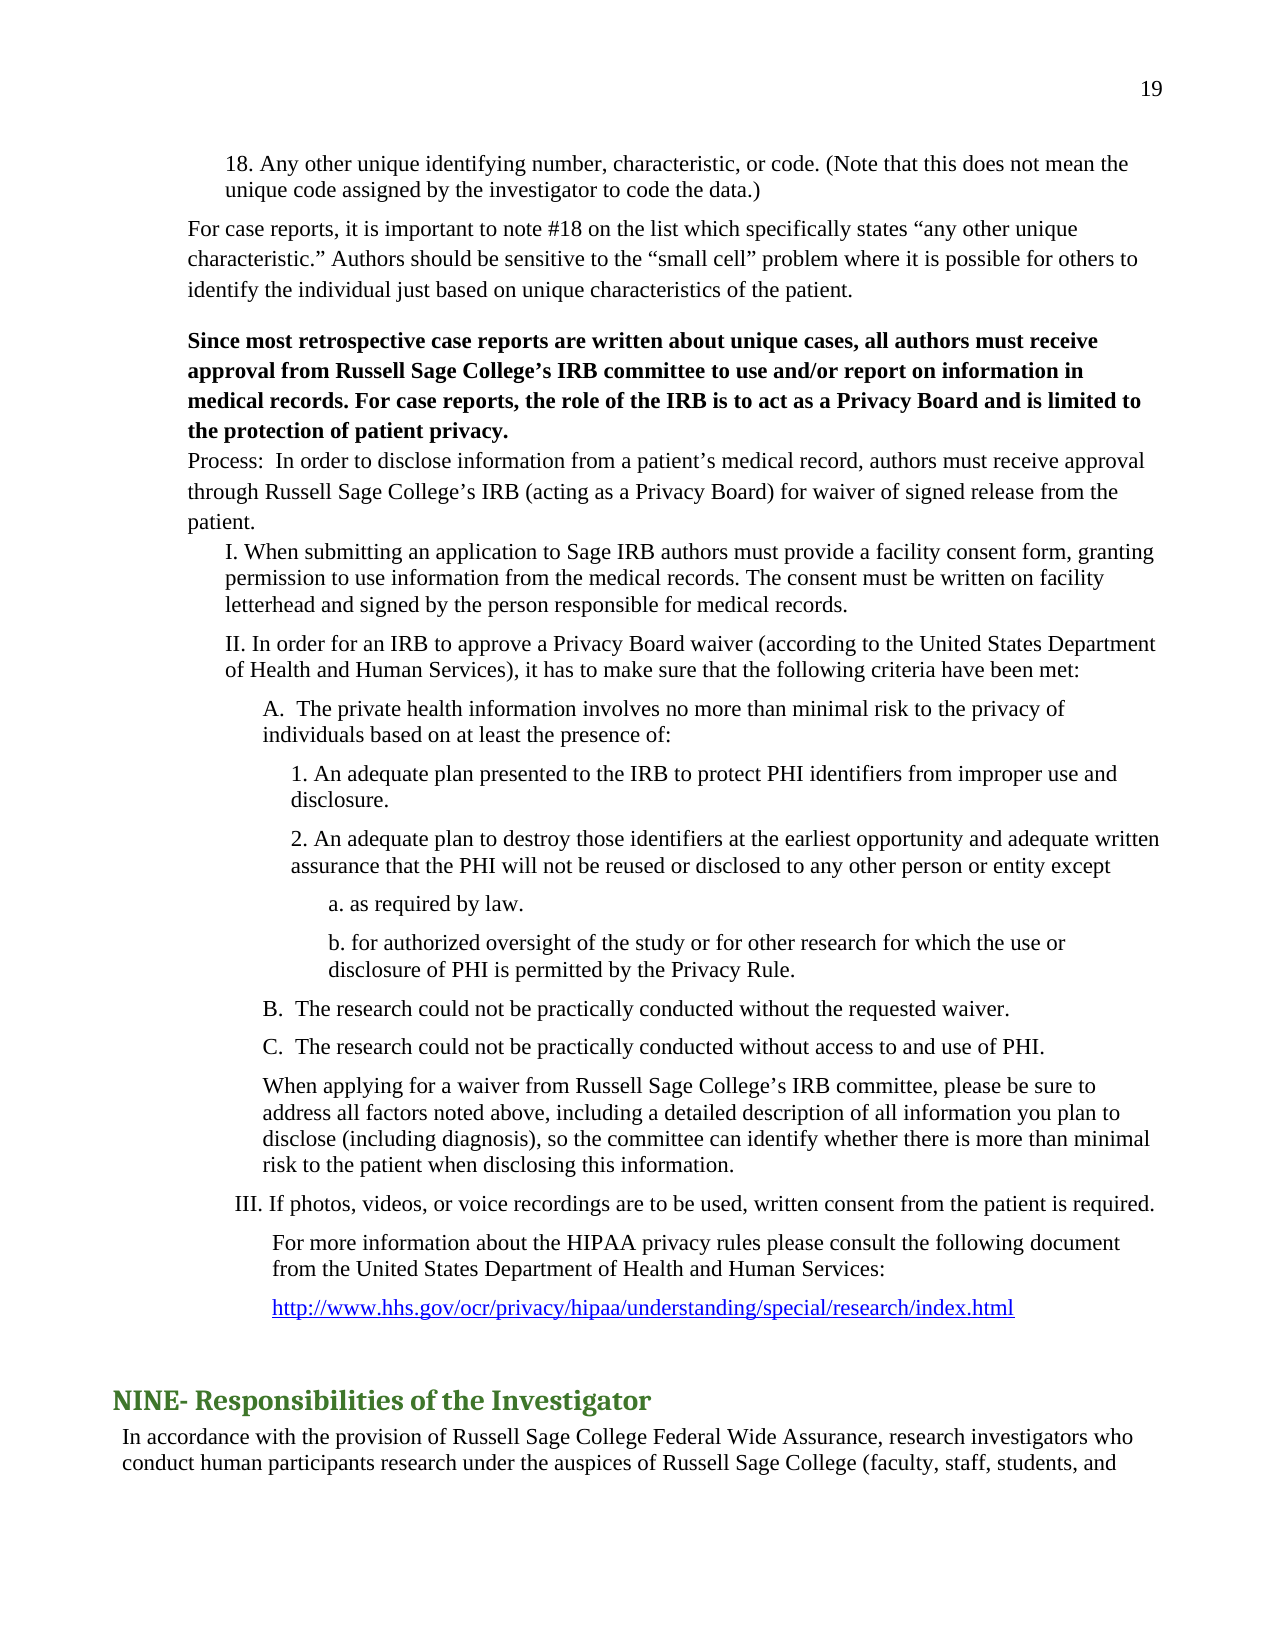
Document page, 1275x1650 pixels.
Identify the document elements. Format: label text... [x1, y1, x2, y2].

list Process: In order to disclose information from a patient’s medical record, authors must receive approval through Russell Sage College’s IRB (acting as a Privacy Board) for waiver of signed release from the patient. [187, 447, 1162, 534]
list When applying for a waiver from Russell Sage College’s IRB committee, please be sure to address all factors noted above, including a detailed description of all information you plan to disclose (including diagnosis), so the committee can identify whether there is more than minimal risk to the patient when disclosing this information. [262, 1072, 1162, 1178]
list C. The research could not be practically conducted without access to and use of PHI. [262, 1033, 1162, 1060]
list A. The private health information involves no more than minimal risk to the privacy of individuals based on at least the presence of: [262, 695, 1162, 748]
list Since most retrospective case reports are written about unique cases, all authors must receive approval from Russell Sage College’s IRB committee to use and/or report on information in medical records. For case reports, the role of the IRB is to act as a Privacy Board and is limited to the protection of patient privacy. [187, 327, 1162, 444]
list 1. An adequate plan presented to the IRB to protect PHI identifiers from improper use and disclosure. [291, 760, 1162, 813]
text For case reports, it is important to note #18 on the list which specifically states “any other unique characteristic.” Authors should be sensitive to the “small cell” problem where it is possible for others to identify the individual just based on unique characteristics of the patient. [187, 215, 1162, 302]
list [225, 150, 1162, 203]
list http://www.hhs.gov/ocr/privacy/hipaa/understanding/special/research/index.html [272, 1294, 1162, 1321]
list II. In order for an IRB to approve a Privacy Board waiver (according to the United States Department of Health and Human Services), it has to make sure that the following criteria have been met: [225, 630, 1162, 682]
list B. The research could not be practically conducted without the requested waiver. [262, 994, 1162, 1021]
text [122, 1423, 1162, 1475]
list b. for authorized oversight of the study or for other research for which the use or disclosure of PHI is permitted by the Privacy Rule. [328, 929, 1162, 982]
list III. If photos, videos, or voice recordings are to be used, written consent from the patient is required. [234, 1190, 1162, 1217]
subtitle NINE- Responsibilities of the Investigator [112, 1384, 1162, 1418]
list a. as required by law. [328, 891, 1162, 917]
list For more information about the HIPAA privacy rules please consult the following document from the United States Department of Health and Human Services: [272, 1229, 1162, 1282]
list 2. An adequate plan to destroy those identifiers at the earliest opportunity and adequate written assurance that the PHI will not be reused or disclosed to any other person or entity except [291, 825, 1162, 878]
list I. When submitting an application to Sage IRB authors must provide a facility consent form, granting permission to use information from the medical records. The consent must be written on facility letterhead and signed by the person responsible for medical records. [225, 538, 1162, 617]
